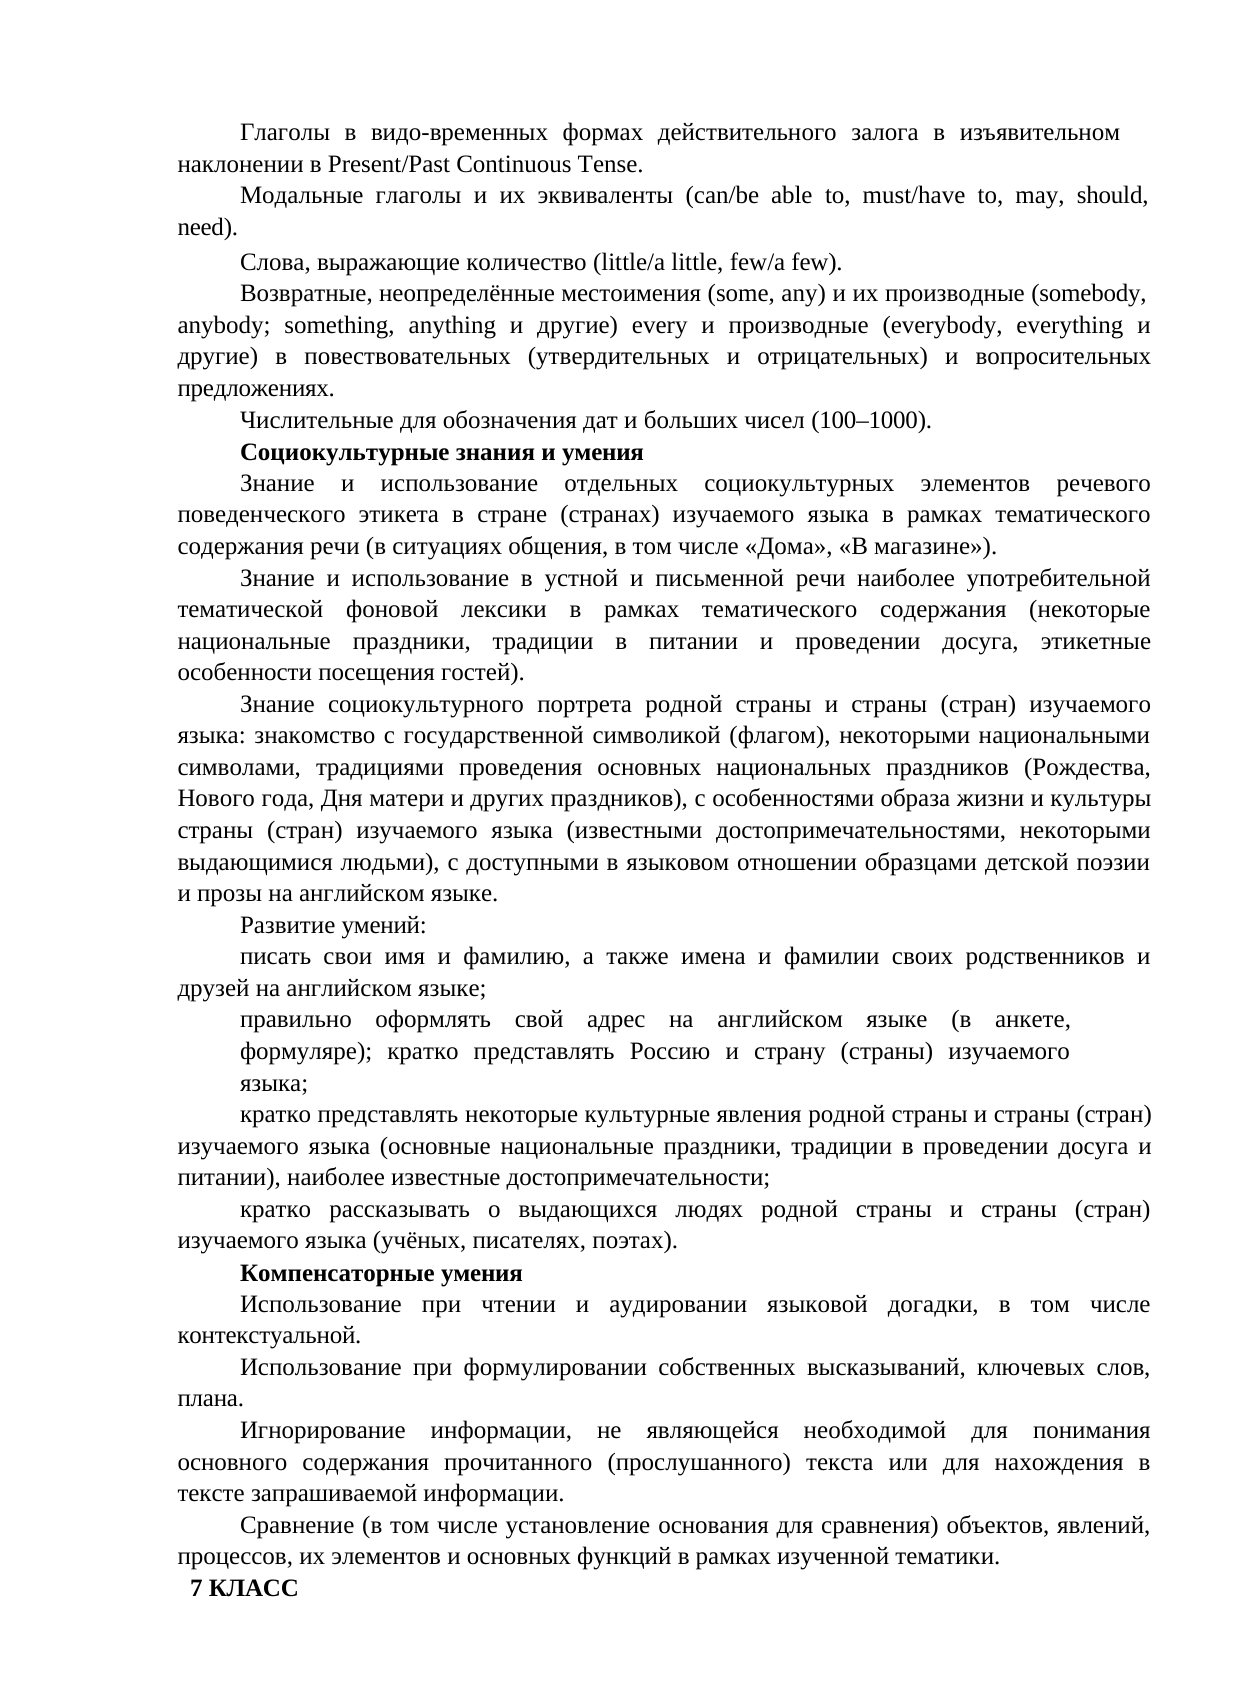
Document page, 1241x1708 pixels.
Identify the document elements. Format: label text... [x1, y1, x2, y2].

text Возвратные, неопределённые местоимения (some, any) и их производные (somebody, [240, 278, 1163, 307]
subtitle КЛАСС [190, 1573, 1163, 1602]
text Числительные для обозначения дат и больших чисел (100–1000). [240, 405, 1163, 433]
text Использование при чтении и аудировании языковой догадки, в том числе контекстуальной. [177, 1289, 1151, 1349]
text правильно оформлять свой адрес на английском языке (в анкете, формуляре); кратко представлять Россию и страну (страны) изучаемого языка; [240, 1004, 1071, 1096]
text писать свои имя и фамилию, а также имена и фамилии своих родственников и друзей на английском языке; [177, 941, 1152, 1002]
text Игнорирование информации, не являющейся необходимой для понимания основного содержания прочитанного (прослушанного) текста или для нахождения в тексте запрашиваемой информации. [177, 1415, 1152, 1507]
text Слова, выражающие количество (little/a little, few/a few). [240, 247, 1163, 275]
subtitle Компенсаторные умения [240, 1258, 1163, 1286]
text Глаголы в видо-временных формах действительного залога в изъявительном наклонении в Present/Past Continuous Tense. [177, 117, 1152, 177]
subtitle Социокультурные знания и умения [240, 437, 1163, 465]
text Развитие умений: [240, 910, 1163, 939]
text anybody; something, anything и другие) every и производные (everybody, everything и другие) в повествовательных (утвердительных и отрицательных) и вопросительных предложениях. [177, 310, 1152, 402]
text Знание социокультурного портрета родной страны и страны (стран) изучаемого языка: знакомство с государственной символикой (флагом), некоторыми национальными символами, традициями проведения основных национальных праздников (Рождества, Нового года, Дня матери и других праздников), с особенностями образа жизни и культуры страны (стран) изучаемого языка (известными достопримечательностями, некоторыми выдающимися людьми), с доступными в языковом отношении образцами детской поэзии и прозы на английском языке. [177, 689, 1152, 907]
text кратко представлять некоторые культурные явления родной страны и страны (стран) изучаемого языка (основные национальные праздники, традиции в проведении досуга и питании), наиболее известные достопримечательности; [177, 1099, 1152, 1191]
text Знание и использование отдельных социокультурных элементов речевого поведенческого этикета в стране (странах) изучаемого языка в рамках тематического содержания речи (в ситуациях общения, в том числе «Дома», «В магазине»). [177, 468, 1152, 560]
text Использование при формулировании собственных высказываний, ключевых слов, плана. [177, 1352, 1151, 1412]
text need). [177, 212, 239, 241]
text Знание и использование в устной и письменной речи наиболее употребительной тематической фоновой лексики в рамках тематического содержания (некоторые национальные праздники, традиции в питании и проведении досуга, этикетные особенности посещения гостей). [177, 563, 1152, 686]
text Модальные глаголы и их эквиваленты (can/be able to, must/have to, may, should, [240, 180, 1163, 209]
text Сравнение (в том числе установление основания для сравнения) объектов, явлений, процессов, их элементов и основных функций в рамках изученной тематики. [177, 1510, 1152, 1570]
text кратко рассказывать о выдающихся людях родной страны и страны (стран) изучаемого языка (учёных, писателях, поэтах). [177, 1194, 1151, 1254]
